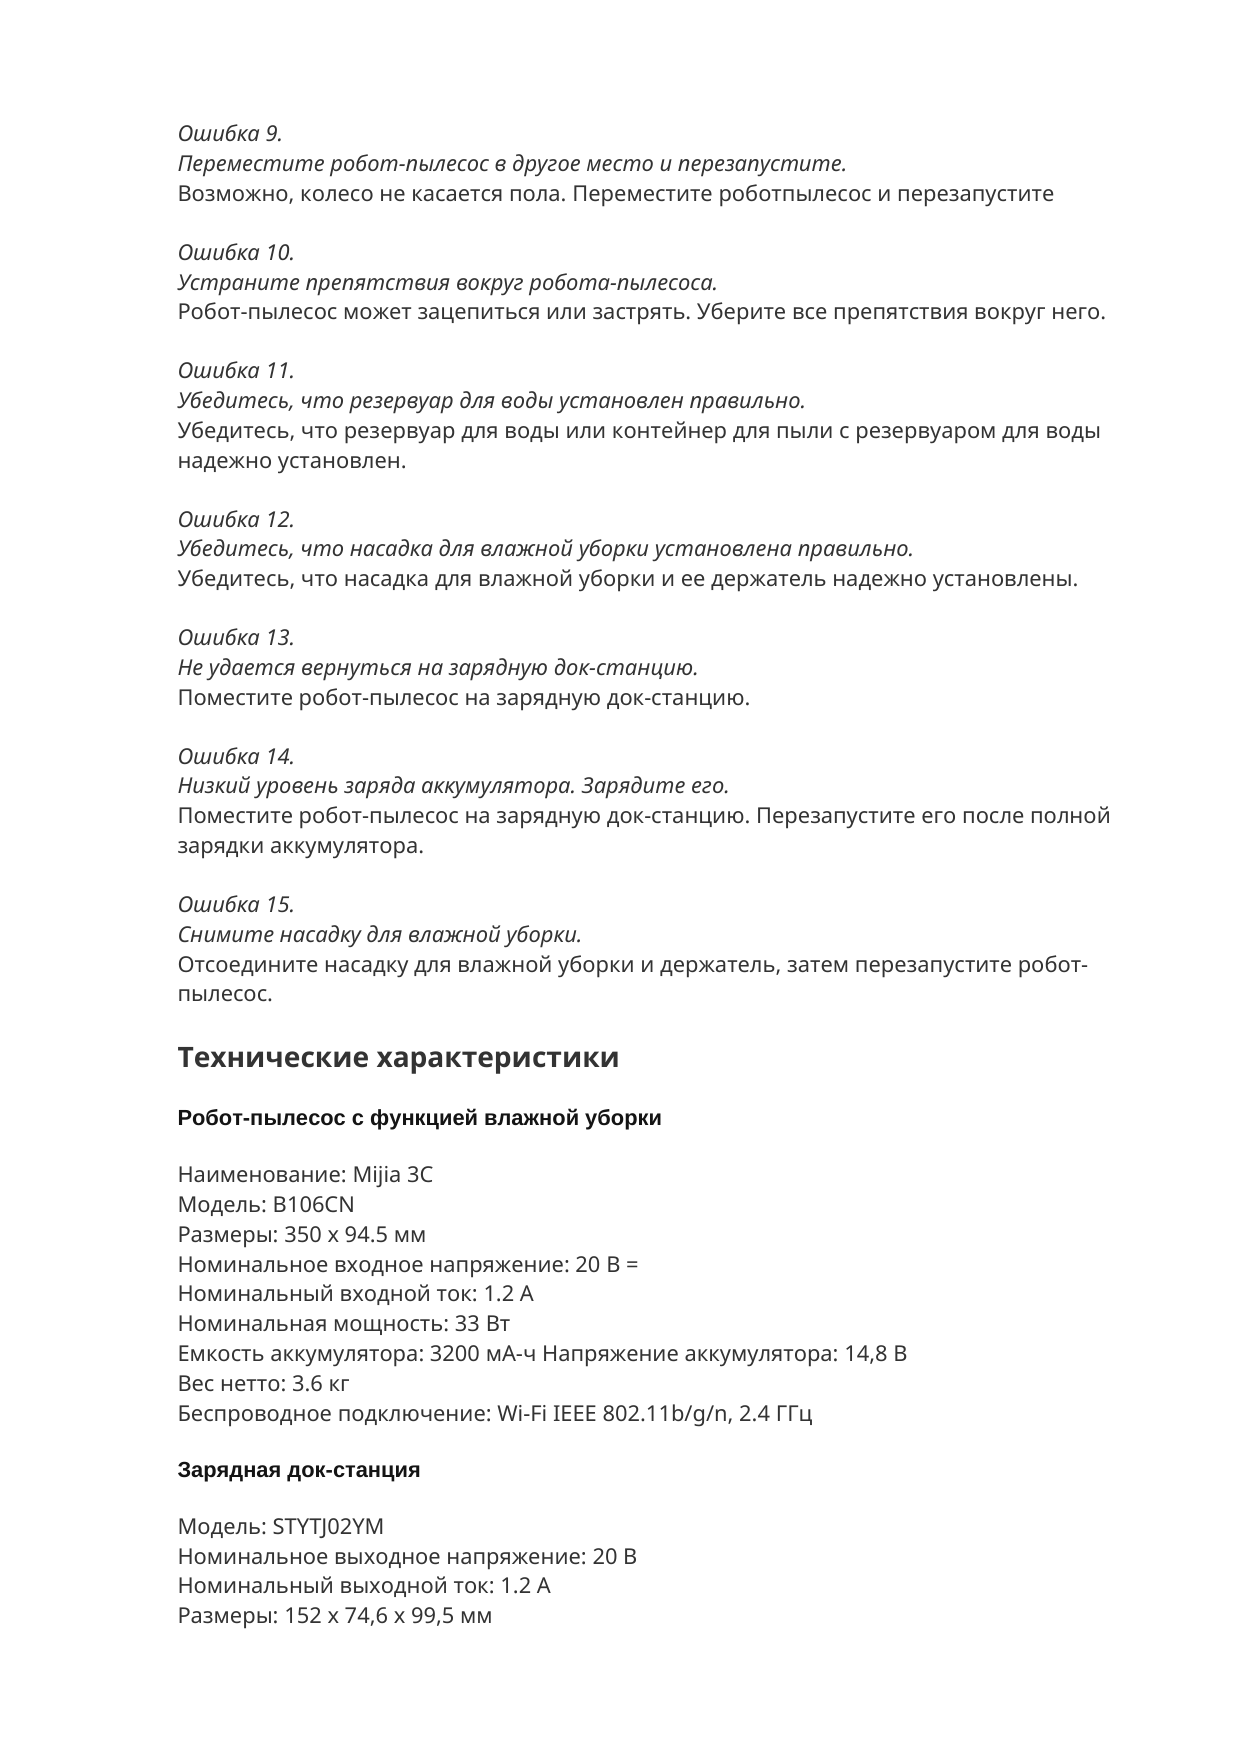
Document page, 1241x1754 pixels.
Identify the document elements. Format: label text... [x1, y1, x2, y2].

text Наименование: Mijia 3C Модель: B106CN Размеры: 350 x 94.5 мм Номинальное входное напряжение: 20 В = Номинальный входной ток: 1.2 А Номинальная мощность: 33 Вт Емкость аккумулятора: 3200 мА-ч Напряжение аккумулятора: 14,8 В Вес нетто: 3.6 кг Беспроводное подключение: Wi-Fi IEEE 802.11b/g/n, 2.4 ГГц [177, 1159, 1152, 1427]
text Робот-пылесос с функцией влажной уборки [177, 1105, 1152, 1130]
text Ошибка 15. Снимите насадку для влажной уборки. Отсоедините насадку для влажной уборки и держатель, затем перезапустите робот-пылесос. [177, 889, 1152, 1008]
text Ошибка 12. Убедитесь, что насадка для влажной уборки установлена правильно. Убедитесь, что насадка для влажной уборки и ее держатель надежно установлены. [177, 503, 1152, 593]
text Ошибка 13. Не удается вернуться на зарядную док-станцию. Поместите робот-пылесос на зарядную док-станцию. [177, 622, 1152, 711]
text Модель: STYTJ02YM Номинальное выходное напряжение: 20 В Номинальный выходной ток: 1.2 А Размеры: 152 х 74,6 х 99,5 мм [177, 1511, 1152, 1630]
text Ошибка 10. Устраните препятствия вокруг робота-пылесоса. Робот-пылесос может зацепиться или застрять. Уберите все препятствия вокруг него. [177, 237, 1152, 326]
text Ошибка 14. Низкий уровень заряда аккумулятора. Зарядите его. Поместите робот-пылесос на зарядную док-станцию. Перезапустите его после полной зарядки аккумулятора. [177, 741, 1152, 860]
text Технические характеристики [177, 1037, 1152, 1076]
text Ошибка 11. Убедитесь, что резервуар для воды установлен правильно. Убедитесь, что резервуар для воды или контейнер для пыли с резервуаром для воды надежно установлен. [177, 355, 1152, 474]
text Зарядная док-станция [177, 1456, 1152, 1482]
text Ошибка 9. Переместите робот-пылесос в другое место и перезапустите. Возможно, колесо не касается пола. Переместите роботпылесос и перезапустите [177, 118, 1152, 207]
